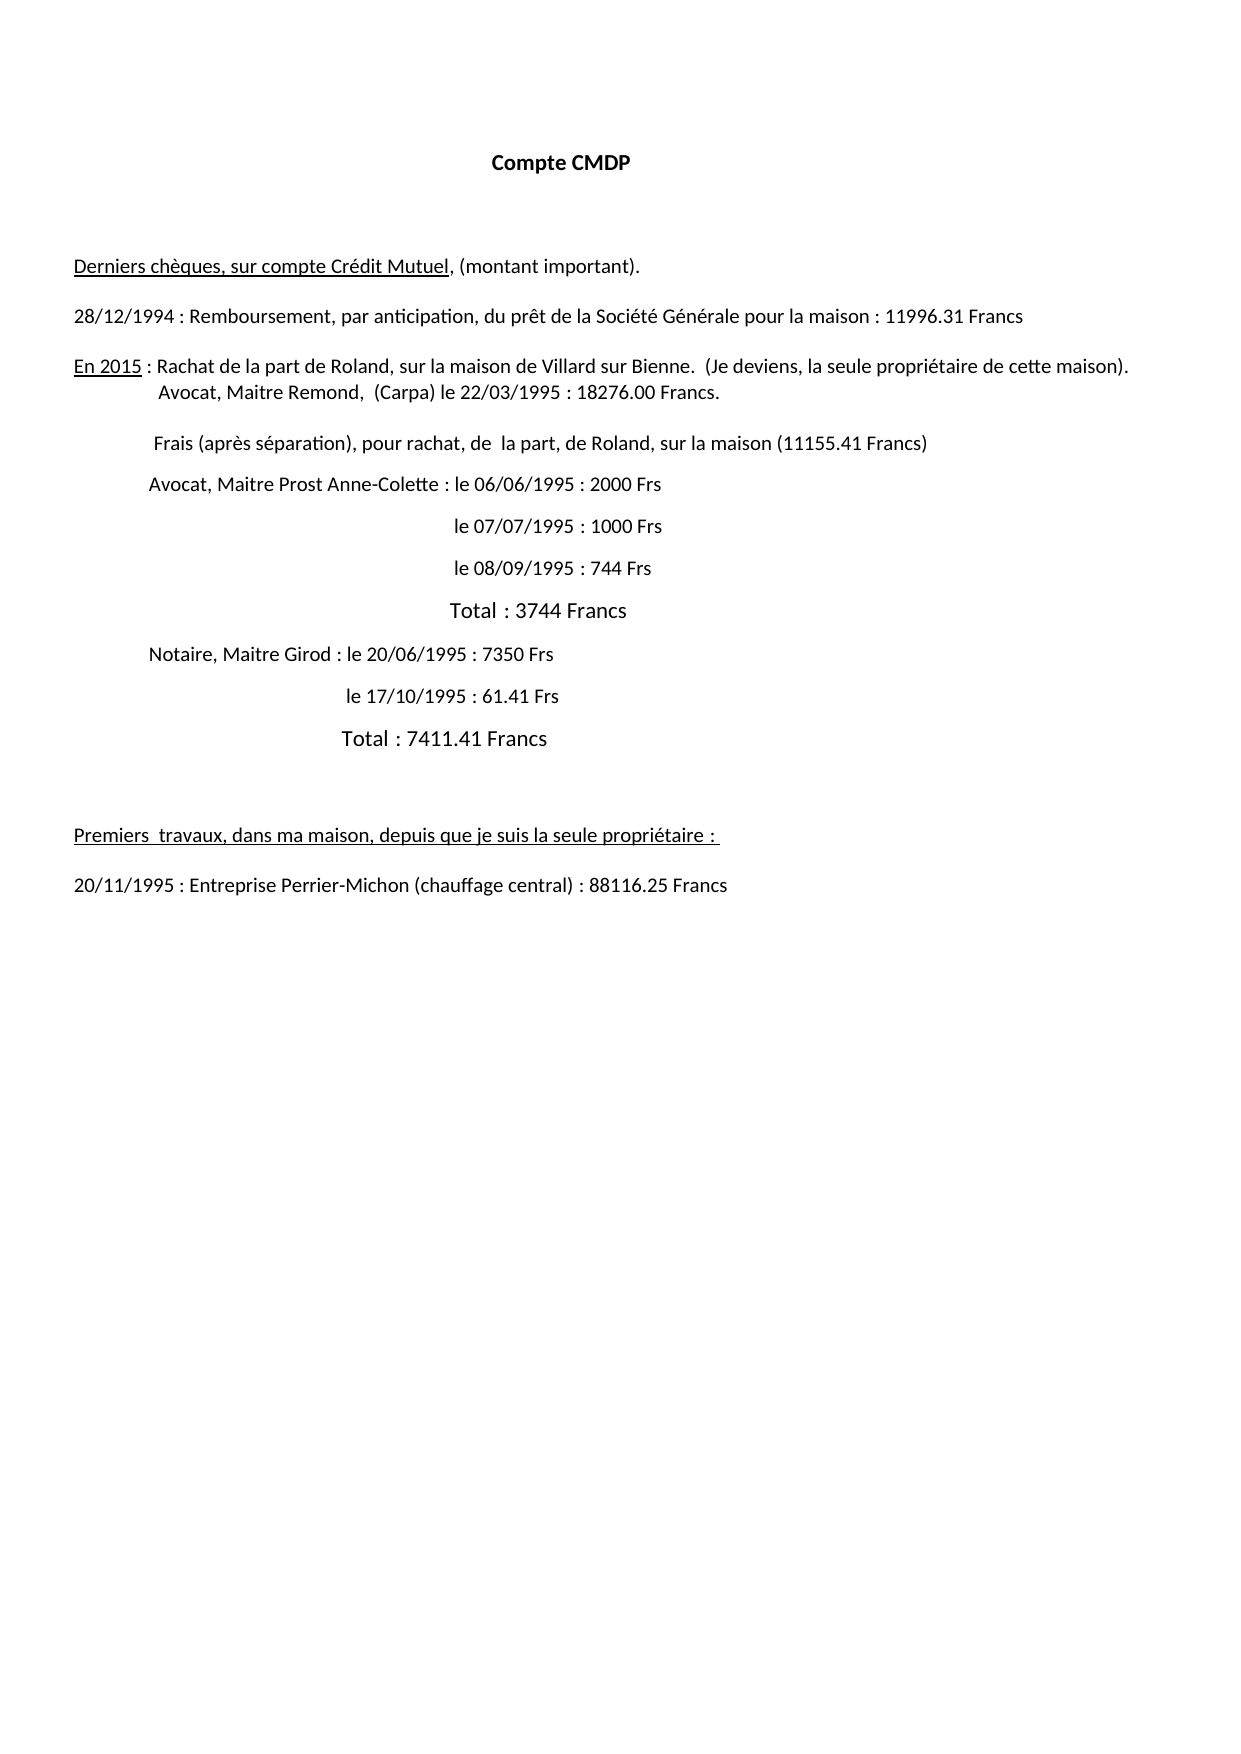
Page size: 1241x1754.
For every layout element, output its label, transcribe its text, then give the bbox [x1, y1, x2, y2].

text 28/12/1994 : Remboursement, par anticipation, du prêt de la Société Générale pour la maison : 11996.31 Francs [74, 304, 1093, 329]
text Compte CMDP [29, 148, 1093, 176]
text Premiers travaux, dans ma maison, depuis que je suis la seule propriétaire : [74, 822, 1152, 848]
text le 08/09/1995 : 744 Frs [74, 555, 1152, 580]
text Total : 3744 Francs [74, 597, 1152, 624]
text Avocat, Maitre Remond, (Carpa) le 22/03/1995 : 18276.00 Francs. [74, 379, 1152, 404]
text Derniers chèques, sur compte Crédit Mutuel, (montant important). [74, 254, 1093, 279]
text Total : 7411.41 Francs [74, 724, 1152, 753]
text Notaire, Maitre Girod : le 20/06/1995 : 7350 Frs [74, 641, 1152, 667]
text le 17/10/1995 : 61.41 Frs [74, 683, 1152, 708]
text Avocat, Maitre Prost Anne-Colette : le 06/06/1995 : 2000 Frs [74, 472, 1152, 497]
text Frais (après séparation), pour rachat, de la part, de Roland, sur la maison (11155.41 Francs) [74, 430, 1152, 455]
text 20/11/1995 : Entreprise Perrier-Michon (chauffage central) : 88116.25 Francs [74, 872, 1152, 898]
text En 2015 : Rachat de la part de Roland, sur la maison de Villard sur Bienne. (Je deviens, la seule propriétaire de cette maison). [74, 354, 1152, 379]
text le 07/07/1995 : 1000 Frs [74, 513, 1152, 539]
